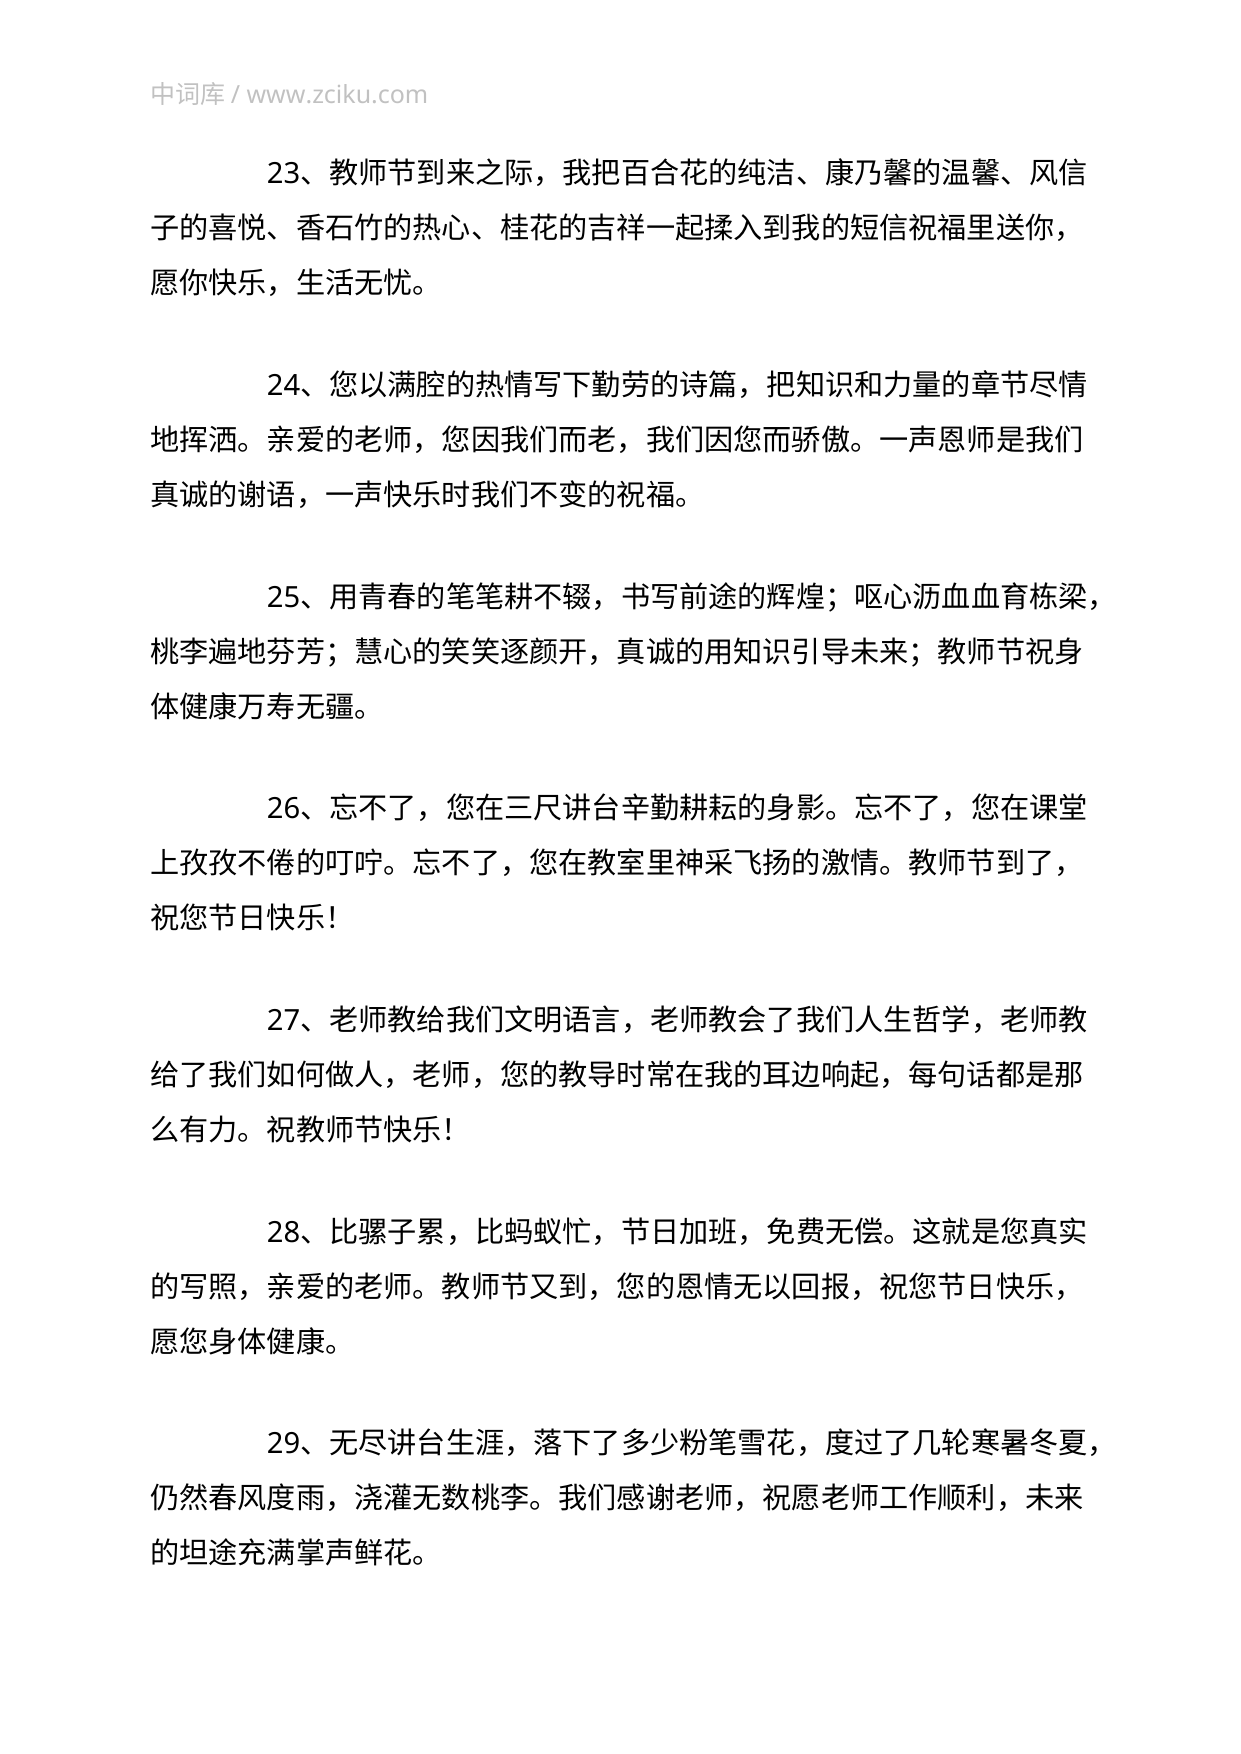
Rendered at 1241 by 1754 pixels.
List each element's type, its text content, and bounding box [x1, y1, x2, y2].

text 29、无尽讲台生涯，落下了多少粉笔雪花，度过了几轮寒暑冬夏，仍然春风度雨，浇灌无数桃李。我们感谢老师，祝愿老师工作顺利，未来的坦途充满掌声鲜花。 [150, 1420, 1090, 1572]
text 25、用青春的笔笔耕不辍，书写前途的辉煌；呕心沥血血育栋梁，桃李遍地芬芳；慧心的笑笑逐颜开，真诚的用知识引导未来；教师节祝身体健康万寿无疆。 [150, 573, 1090, 726]
text 28、比骡子累，比蚂蚁忙，节日加班，免费无偿。这就是您真实的写照，亲爱的老师。教师节又到，您的恩情无以回报，祝您节日快乐，愿您身体健康。 [150, 1208, 1090, 1361]
text 26、忘不了，您在三尺讲台辛勤耕耘的身影。忘不了，您在课堂上孜孜不倦的叮咛。忘不了，您在教室里神采飞扬的激情。教师节到了，祝您节日快乐！ [150, 785, 1090, 937]
text 24、您以满腔的热情写下勤劳的诗篇，把知识和力量的章节尽情地挥洒。亲爱的老师，您因我们而老，我们因您而骄傲。一声恩师是我们真诚的谢语，一声快乐时我们不变的祝福。 [150, 362, 1090, 514]
text 27、老师教给我们文明语言，老师教会了我们人生哲学，老师教给了我们如何做人，老师，您的教导时常在我的耳边响起，每句话都是那么有力。祝教师节快乐！ [150, 997, 1090, 1149]
text 23、教师节到来之际，我把百合花的纯洁、康乃馨的温馨、风信子的喜悦、香石竹的热心、桂花的吉祥一起揉入到我的短信祝福里送你，愿你快乐，生活无忧。 [150, 150, 1090, 302]
